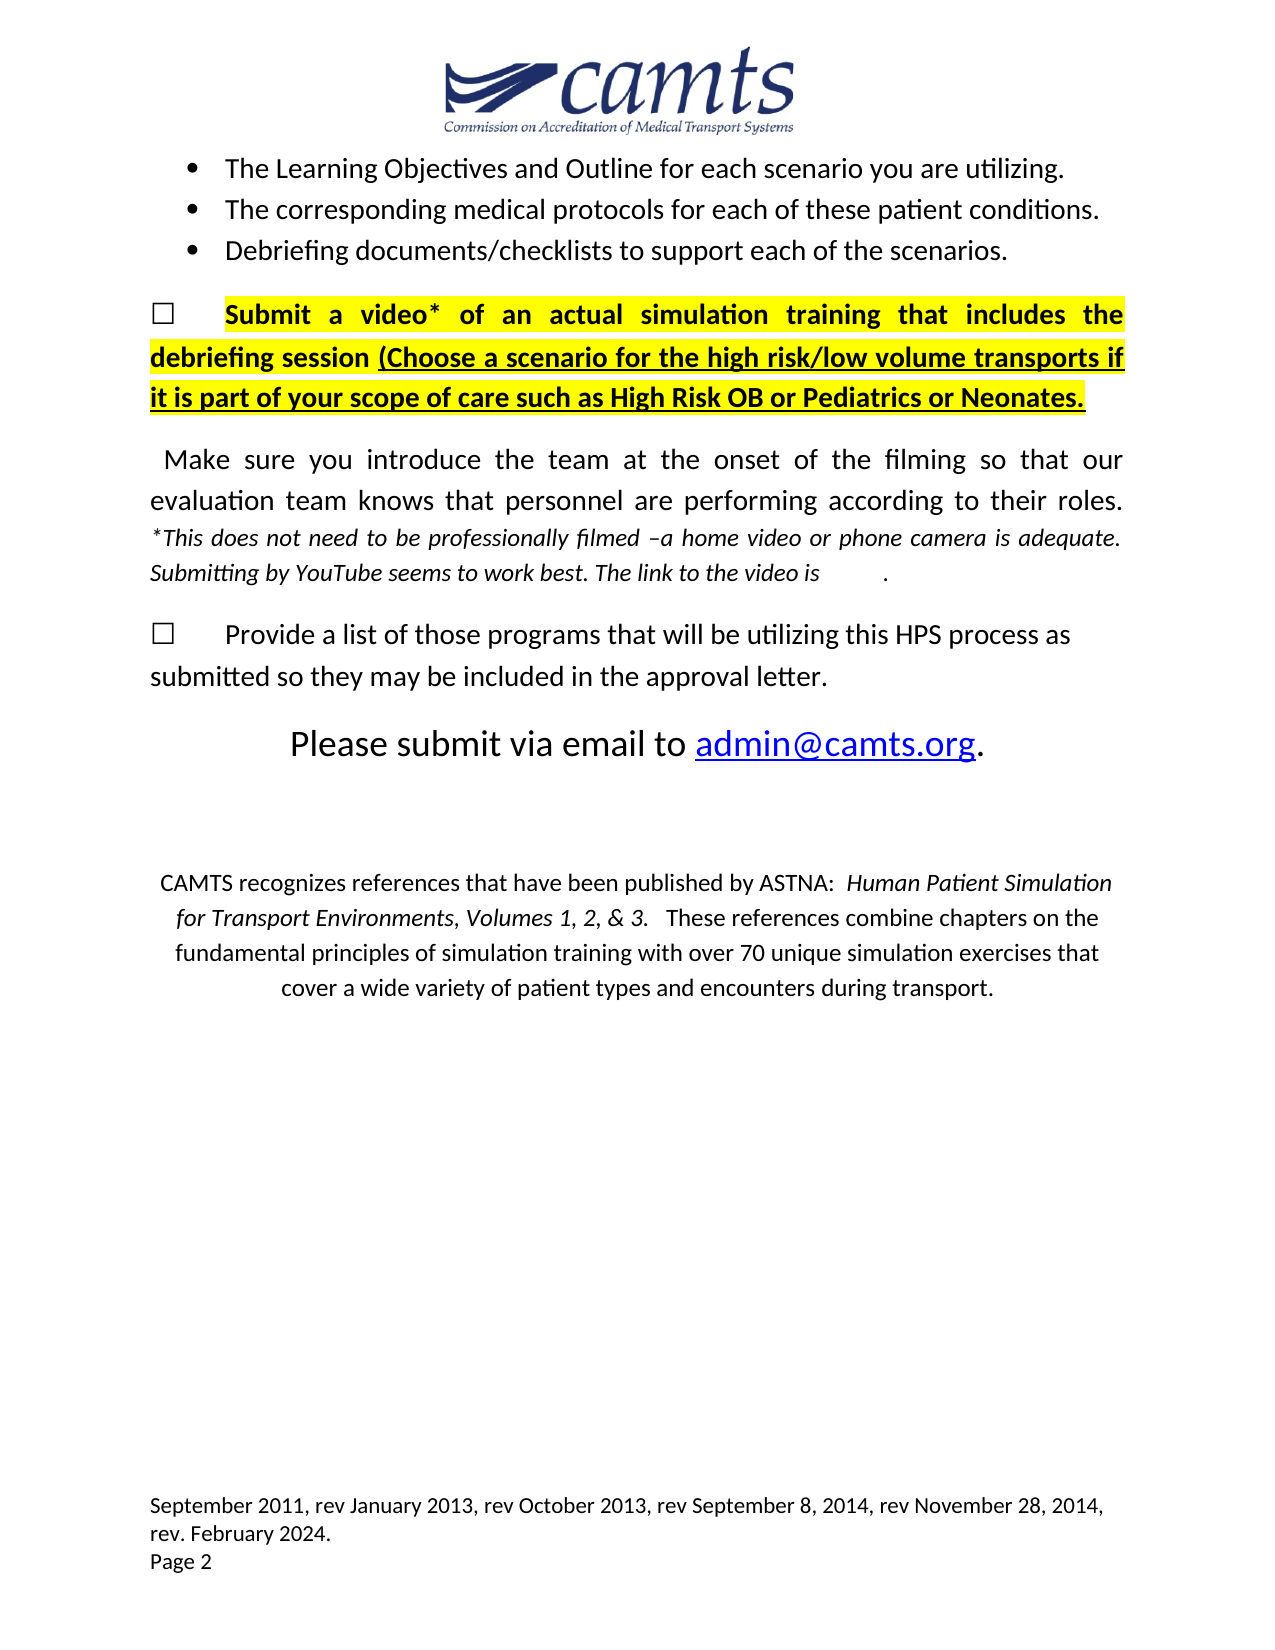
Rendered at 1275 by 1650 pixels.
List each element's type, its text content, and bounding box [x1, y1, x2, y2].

text CAMTS recognizes references that have been published by ASTNA: Human Patient Simulation for Transport Environments, Volumes 1, 2, & 3. These references combine chapters on the fundamental principles of simulation training with over 70 unique simulation exercises that cover a wide variety of patient types and encounters during transport. [150, 867, 1125, 1003]
list The corresponding medical protocols for each of these patient conditions. [187, 191, 1125, 227]
text Make sure you introduce the team at the onset of the filming so that our evaluation team knows that personnel are performing according to their roles. *This does not need to be professionally filmed –a home video or phone camera is adequate. Submitting by YouTube seems to work best. The link to the video is . [150, 441, 1125, 588]
text Submit a video* of an actual simulation training that includes the debriefing session (Choose a scenario for the high risk/low volume transports if it is part of your scope of care such as High Risk OB or Pediatrics or Neonates. [150, 294, 1125, 339]
text Submit a video* of an actual simulation training that includes the debriefing session (Choose a scenario for the high risk/low volume transports if it is part of your scope of care such as High Risk OB or Pediatrics or Neonates. [150, 374, 1125, 415]
list The Learning Objectives and Outline for each scenario you are utilizing. [187, 150, 1125, 186]
text Please submit via email to admin@camts.org. [150, 720, 1125, 766]
text Provide a list of those programs that will be utilizing this HPS process as submitted so they may be included in the approval letter. [150, 613, 1125, 694]
list Debriefing documents/checklists to support each of the scenarios. [187, 232, 1125, 267]
picture [443, 9, 794, 141]
